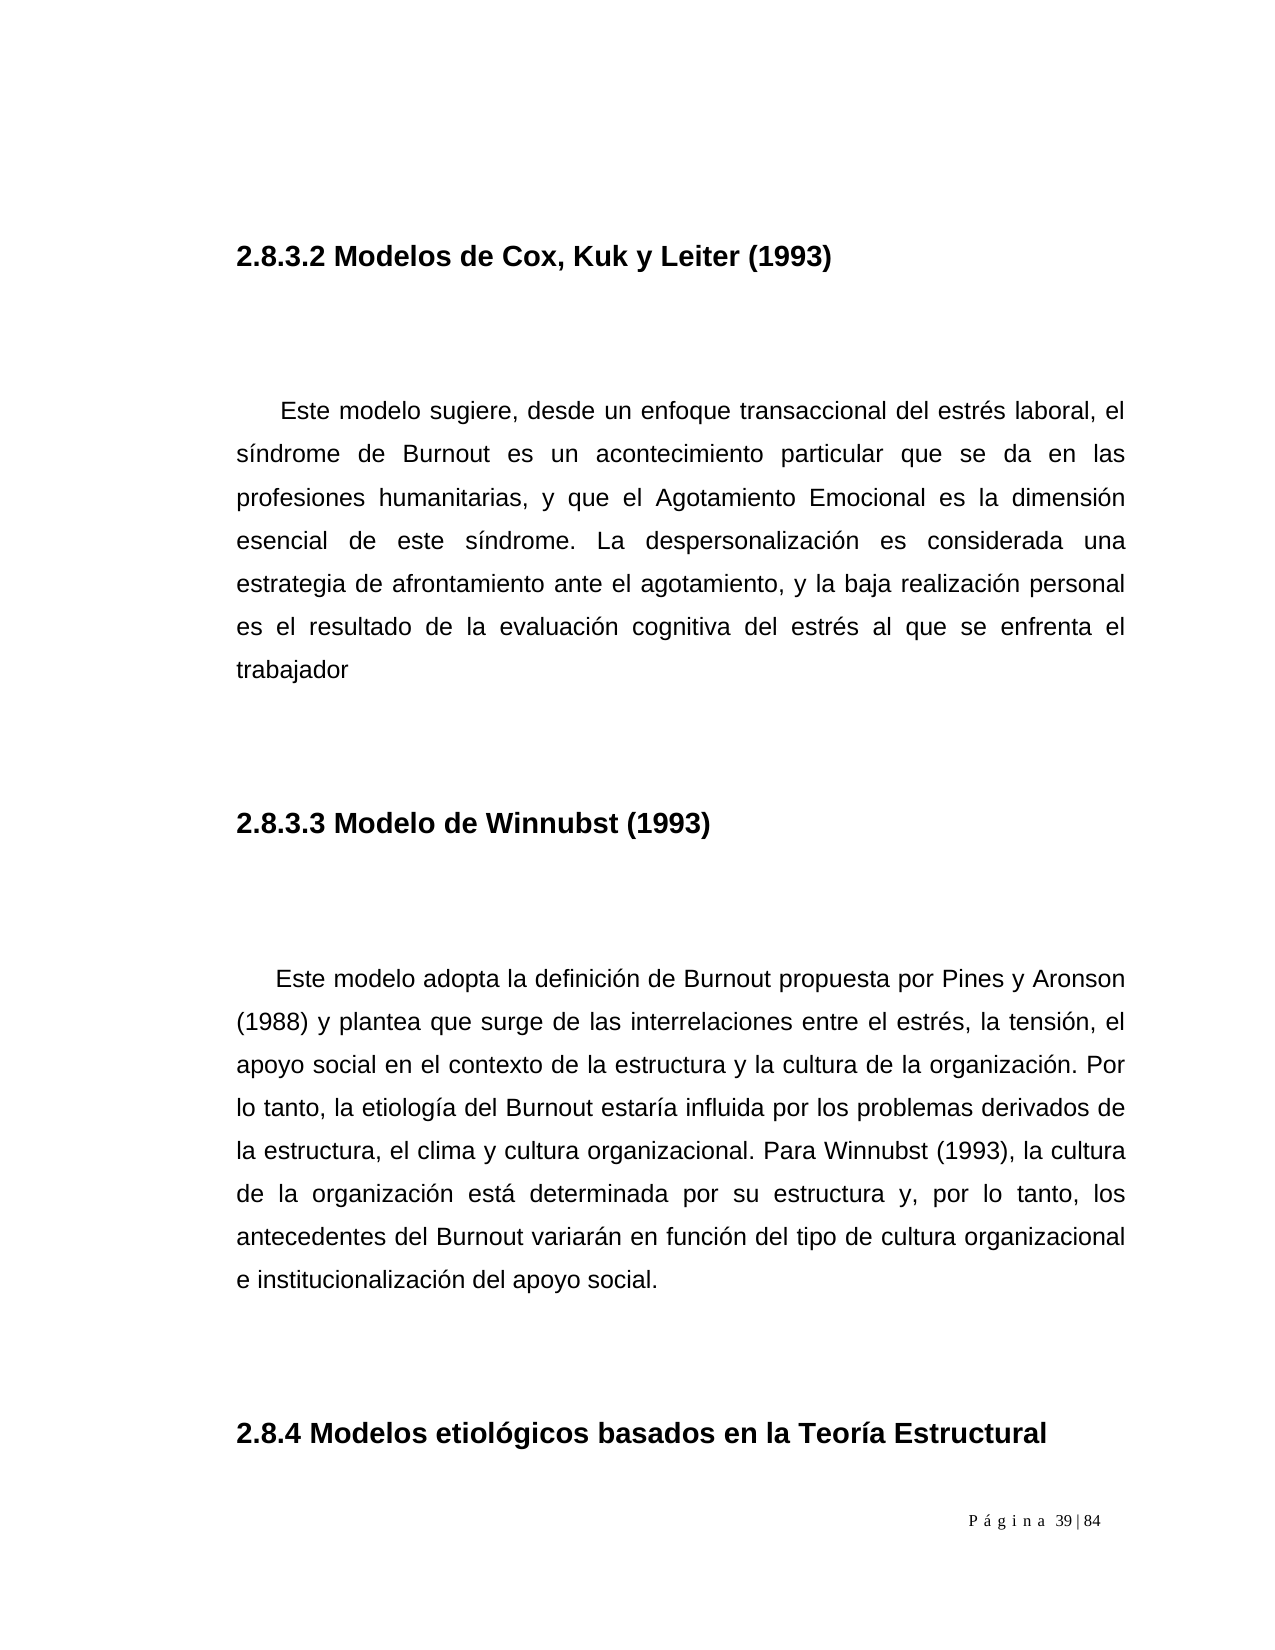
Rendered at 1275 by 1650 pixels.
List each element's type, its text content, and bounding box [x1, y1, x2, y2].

text Este modelo adopta la definición de Burnout propuesta por Pines y Aronson (1988) y plantea que surge de las interrelaciones entre el estrés, la tensión, el apoyo social en el contexto de la estructura y la cultura de la organización. Por lo tanto, la etiología del Burnout estaría influida por los problemas derivados de la estructura, el clima y cultura organizacional. Para Winnubst (1993), la cultura de la organización está determinada por su estructura y, por lo tanto, los antecedentes del Burnout variarán en función del tipo de cultura organizacional e institucionalización del apoyo social. [236, 963, 1127, 1294]
text 2.8.3.2 Modelos de Cox, Kuk y Leiter (1993) [236, 238, 1127, 272]
text Este modelo sugiere, desde un enfoque transaccional del estrés laboral, el síndrome de Burnout es un acontecimiento particular que se da en las profesiones humanitarias, y que el Agotamiento Emocional es la dimensión esencial de este síndrome. La despersonalización es considerada una estrategia de afrontamiento ante el agotamiento, y la baja realización personal es el resultado de la evaluación cognitiva del estrés al que se enfrenta el trabajador [236, 396, 1127, 684]
text 2.8.3.3 Modelo de Winnubst (1993) [236, 806, 1127, 839]
text 2.8.4 Modelos etiológicos basados en la Teoría Estructural [236, 1416, 1127, 1449]
